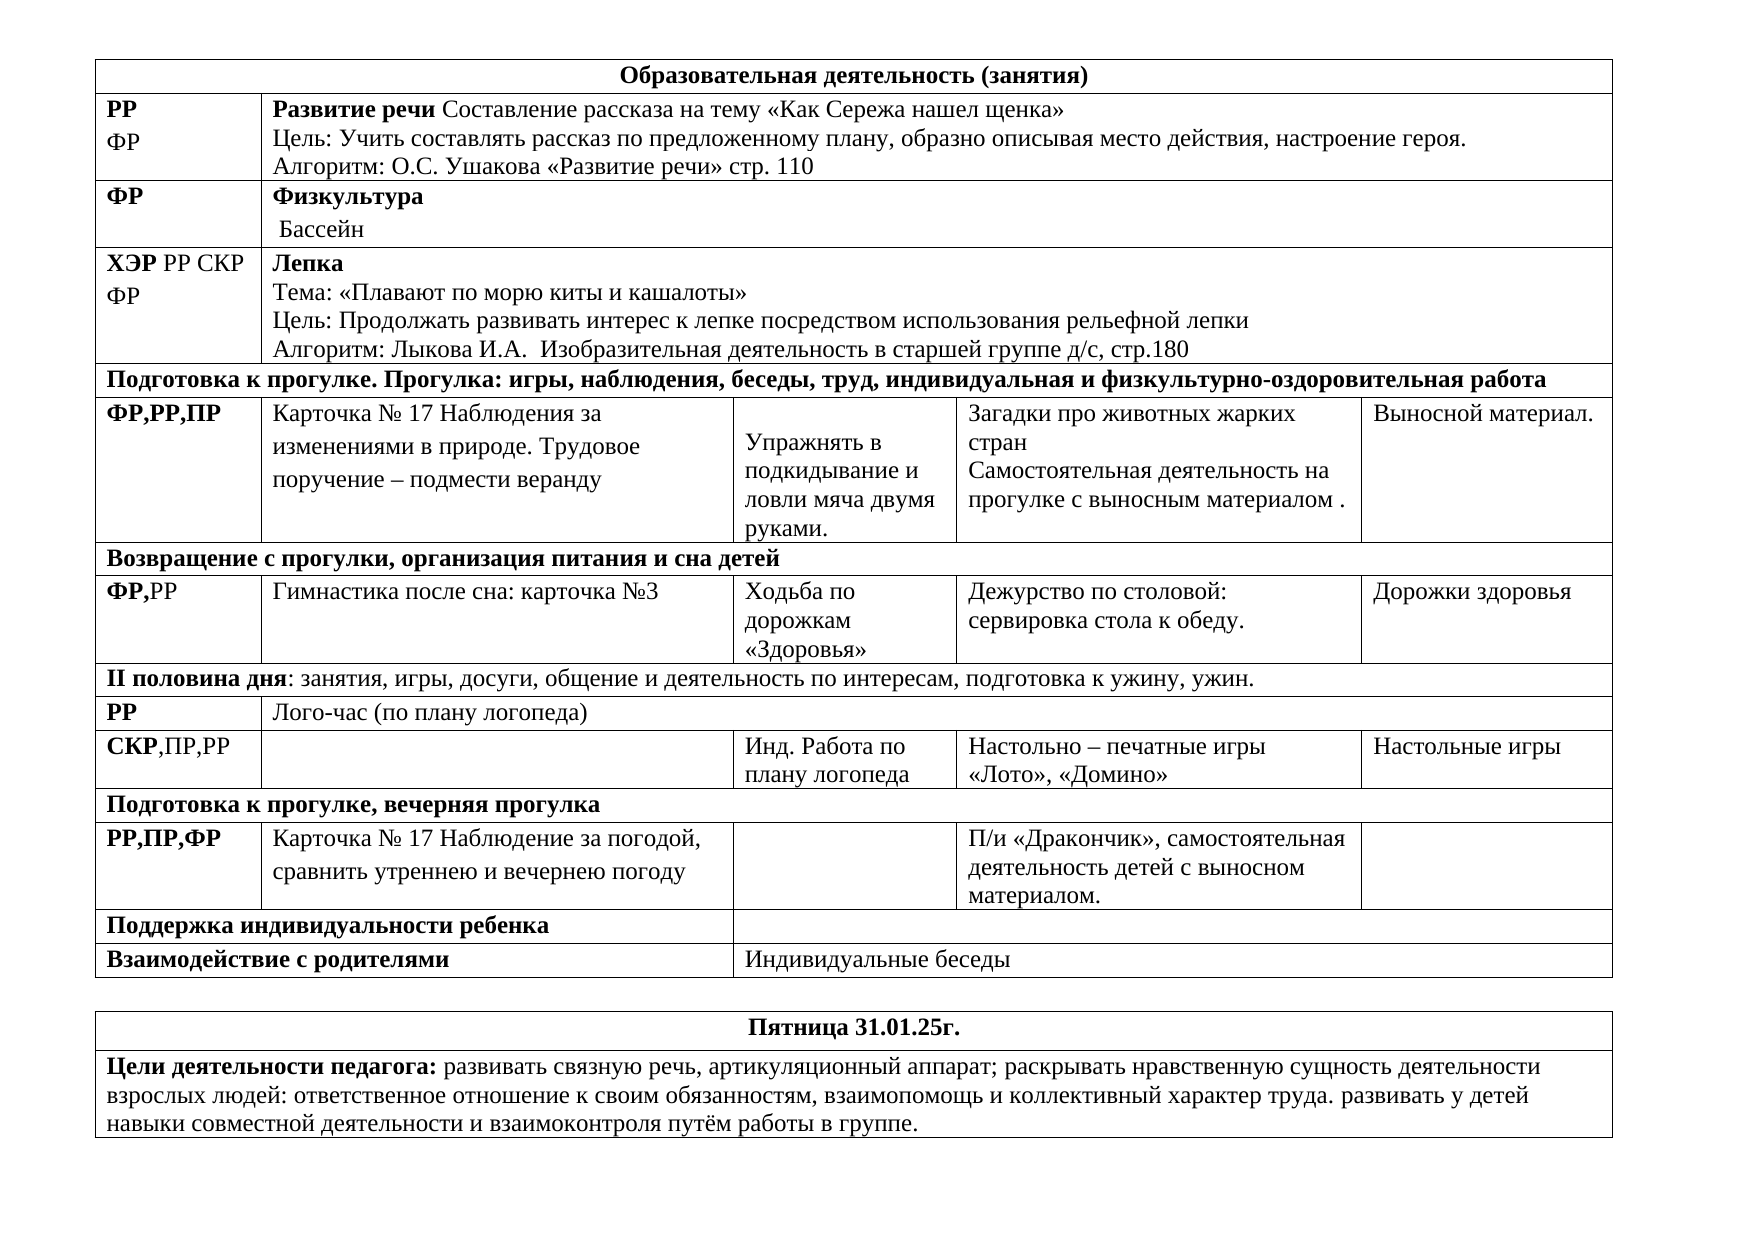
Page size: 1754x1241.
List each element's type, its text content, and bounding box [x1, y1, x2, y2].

table_cell РР [96, 697, 261, 730]
table_cell [262, 731, 733, 788]
table_cell Поддержка индивидуальности ребенка [96, 910, 733, 943]
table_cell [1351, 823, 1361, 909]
table_cell II половина дня: занятия, игры, досуги, общение и деятельность по интересам, подготовка к ужину, ужин. [96, 664, 1612, 696]
table_cell Цели деятельности педагога: развивать связную речь, артикуляционный аппарат; раскрывать нравственную сущность деятельности взрослых людей: ответственное отношение к своим обязанностям, взаимопомощь и коллективный характер труда. развивать у детей навыки совместной деятельности и взаимоконтроля путём работы в группе. [96, 1051, 1612, 1137]
table_cell Образовательная деятельность (занятия) [96, 60, 1612, 93]
table_cell [1362, 823, 1612, 909]
table_cell ФР,РР [96, 576, 261, 662]
table_cell Развитие речи Составление рассказа на тему «Как Сережа нашел щенка» Цель: Учить составлять рассказ по предложенному плану, образно описывая место действия, настроение героя. Алгоритм: О.С. Ушакова «Развитие речи» стр. 110 [262, 94, 1612, 180]
table_cell Карточка № 17 Наблюдение за погодой, сравнить утреннею и вечернею погоду [262, 823, 733, 909]
table_cell ФР,РР,ПР [96, 398, 261, 542]
table_cell СКР,ПР,РР [96, 731, 261, 788]
table_cell Выносной материал. [1362, 398, 1612, 542]
table_cell Физкультура Бассейн [262, 181, 1612, 247]
table_cell Инд. Работа по плану логопеда [734, 731, 956, 788]
table_cell Подготовка к прогулке. Прогулка: игры, наблюдения, беседы, труд, индивидуальная и физкультурно-оздоровительная работа [96, 364, 1612, 397]
table_cell ФР [96, 181, 261, 247]
table_cell Упражнять в подкидывание и ловли мяча двумя руками. [734, 398, 956, 542]
table_cell Карточка № 17 Наблюдения за изменениями в природе. Трудовое поручение – подмести веранду [262, 398, 733, 542]
table_cell Дежурство по столовой: сервировка стола к обеду. [957, 576, 1361, 662]
table_cell Гимнастика после сна: карточка №3 [262, 576, 733, 662]
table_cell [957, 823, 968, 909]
table_cell Лепка Тема: «Плавают по морю киты и кашалоты» Цель: Продолжать развивать интерес к лепке посредством использования рельефной лепки Алгоритм: Лыкова И.А. Изобразительная деятельность в старшей группе д/с, стр.180 [262, 248, 1612, 363]
table_cell Возвращение с прогулки, организация питания и сна детей [96, 543, 1612, 575]
table_cell ХЭР РР СКР ФР [96, 248, 261, 363]
table_cell РР ФР [96, 94, 261, 180]
table_cell Дорожки здоровья [1362, 576, 1612, 662]
table_cell Настольные игры [1362, 731, 1612, 788]
table_cell [734, 823, 956, 909]
table_cell Взаимодействие с родителями [96, 944, 733, 977]
table_cell Подготовка к прогулке, вечерняя прогулка [96, 789, 1612, 822]
table_cell Индивидуальные беседы [734, 944, 1612, 977]
table_cell Настольно – печатные игры «Лото», «Домино» [957, 731, 1361, 788]
table_header Пятница 31.01.25г. [96, 1012, 1612, 1050]
table_cell РР,ПР,ФР [96, 823, 261, 909]
table_cell [734, 910, 1612, 943]
table_cell Ходьба по дорожкам «Здоровья» [734, 576, 956, 662]
table_cell Загадки про животных жарких стран Самостоятельная деятельность на прогулке с выносным материалом . [957, 398, 1361, 542]
table_cell Лого-час (по плану логопеда) [262, 697, 1612, 730]
